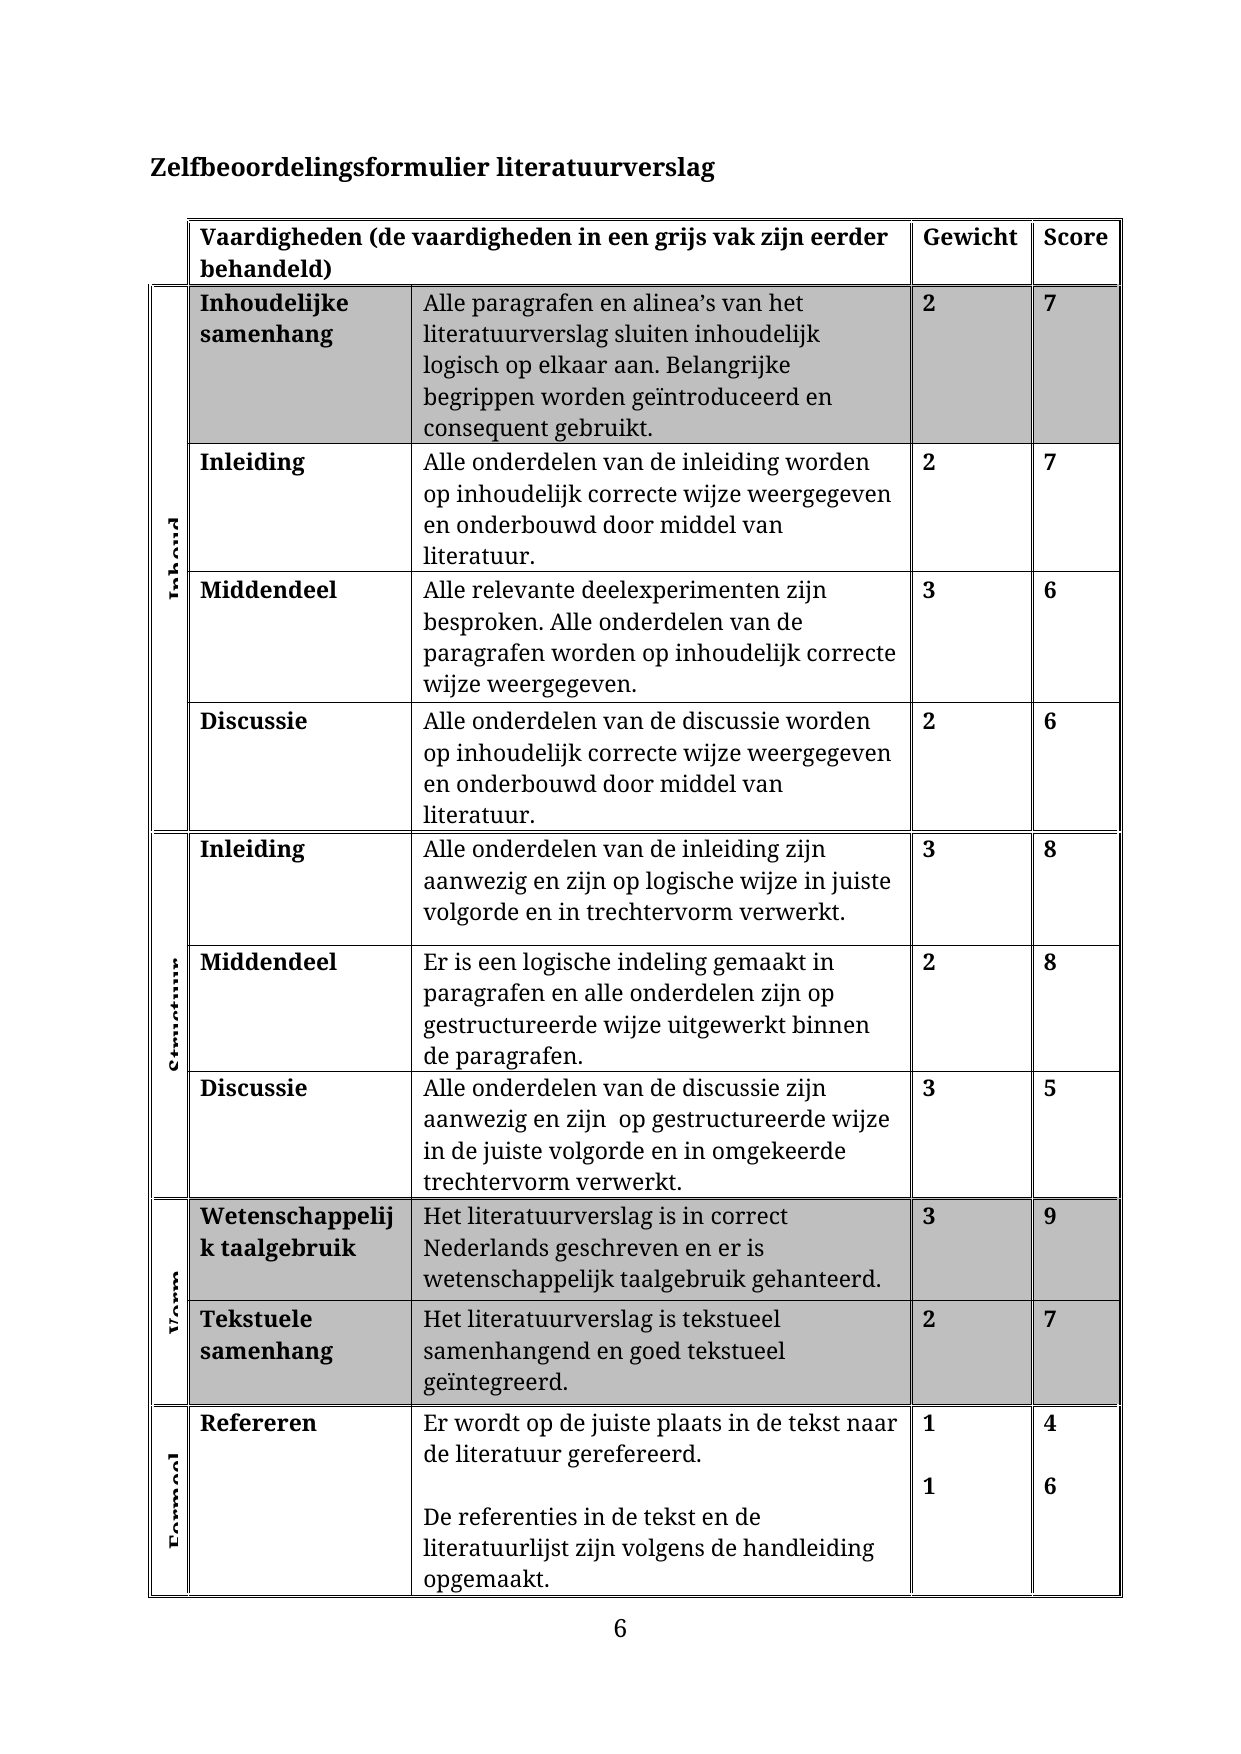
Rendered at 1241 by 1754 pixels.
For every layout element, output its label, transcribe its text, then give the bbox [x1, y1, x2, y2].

table_cell Vorm [150, 1197, 189, 1404]
table_cell 3 [913, 1072, 1031, 1197]
table_cell Inhoud [152, 285, 187, 830]
table_cell Tekstuele samenhang [190, 1301, 411, 1404]
table_cell 2 [913, 703, 1031, 830]
table_cell 5 [1034, 1072, 1119, 1197]
table_header Gewicht [911, 221, 1032, 284]
table_cell Structuur [150, 830, 189, 1197]
table_cell Wetenschappelijk taalgebruik [190, 1200, 411, 1300]
table_cell Inleiding [190, 834, 411, 945]
table_cell 6 [1034, 703, 1119, 830]
table_cell Alle onderdelen van de discussie worden op inhoudelijk correcte wijze weergegeven en onderbouwd door middel van literatuur. [412, 703, 910, 830]
table_cell Inhoudelijke samenhang [190, 287, 411, 443]
table_cell 3 [913, 834, 1031, 945]
table_cell 8 [1034, 946, 1119, 1071]
table_cell Formeel [150, 1404, 189, 1595]
table_cell Inleiding [190, 444, 411, 571]
table_cell Er is een logische indeling gemaakt in paragrafen en alle onderdelen zijn op gestructureerde wijze uitgewerkt binnen de paragrafen. [412, 946, 910, 1071]
table_cell 8 [1033, 830, 1121, 945]
table_cell 6 [1034, 572, 1119, 702]
text Zelfbeoordelingsformulier literatuurverslag [150, 150, 1090, 184]
table_cell 1 1 [911, 1407, 1032, 1595]
table_cell Middendeel [190, 946, 411, 1071]
table_cell Alle onderdelen van de inleiding zijn aanwezig en zijn op logische wijze in juiste volgorde en in trechtervorm verwerkt. [412, 834, 910, 945]
table_cell 7 [1034, 284, 1120, 443]
table_cell Refereren [189, 1407, 411, 1595]
table_cell 7 [1034, 1301, 1119, 1404]
table_cell 4 6 [1033, 1404, 1121, 1595]
table_cell 2 [913, 1301, 1031, 1404]
table_cell 3 [913, 572, 1031, 702]
table_cell 2 [913, 287, 1031, 443]
table_cell Alle relevante deelexperimenten zijn besproken. Alle onderdelen van de paragrafen worden op inhoudelijk correcte wijze weergegeven. [412, 572, 910, 702]
table_cell Middendeel [190, 572, 411, 702]
table_header Score [1033, 221, 1119, 284]
table_cell 3 [913, 1200, 1031, 1300]
table_cell Er wordt op de juiste plaats in de tekst naar de literatuur gerefereerd. De referenties in de tekst en de literatuurlijst zijn volgens de handleiding opgemaakt. [412, 1407, 911, 1595]
table_header Vaardigheden (de vaardigheden in een grijs vak zijn eerder behandeld) [189, 221, 911, 284]
table_cell Alle onderdelen van de discussie zijn aanwezig en zijn op gestructureerde wijze in de juiste volgorde en in omgekeerde trechtervorm verwerkt. [412, 1072, 910, 1197]
table_cell 2 [913, 444, 1031, 571]
table_header [150, 218, 189, 284]
table_cell Het literatuurverslag is in correct Nederlands geschreven en er is wetenschappelijk taalgebruik gehanteerd. [412, 1200, 910, 1300]
table_cell Discussie [190, 1072, 411, 1197]
table_cell Het literatuurverslag is tekstueel samenhangend en goed tekstueel geïntegreerd. [412, 1301, 910, 1404]
table_cell 2 [913, 946, 1031, 1071]
table_cell Alle paragrafen en alinea’s van het literatuurverslag sluiten inhoudelijk logisch op elkaar aan. Belangrijke begrippen worden geïntroduceerd en consequent gebruikt. [412, 287, 910, 443]
table_cell Discussie [190, 703, 411, 830]
table_cell 7 [1034, 444, 1119, 571]
table_cell 9 [1033, 1197, 1121, 1300]
table_cell Alle onderdelen van de inleiding worden op inhoudelijk correcte wijze weergegeven en onderbouwd door middel van literatuur. [412, 444, 910, 571]
